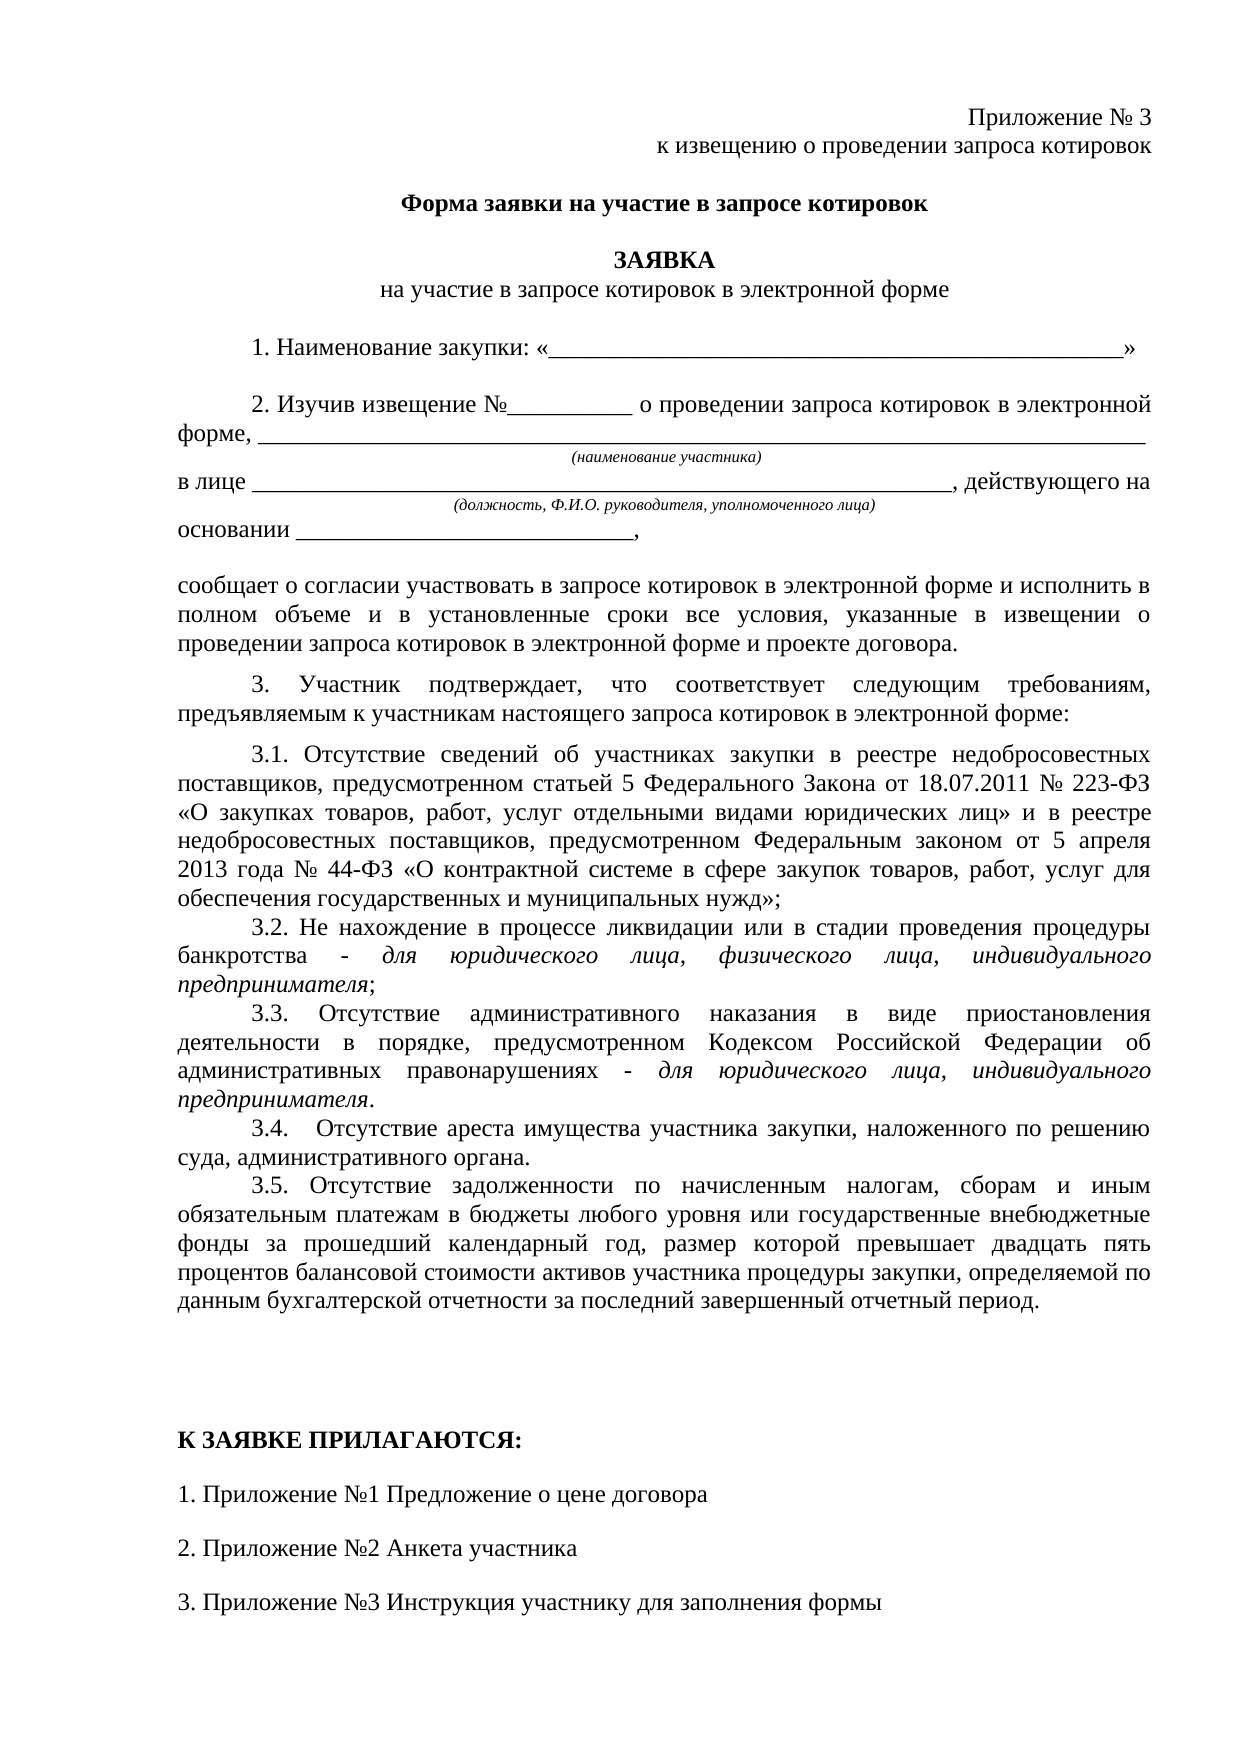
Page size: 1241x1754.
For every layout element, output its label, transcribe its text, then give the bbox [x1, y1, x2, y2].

text 1. Приложение №1 Предложение о цене договора [177, 1479, 1152, 1508]
text 3.3. Отсутствие административного наказания в виде приостановления деятельности в порядке, предусмотренном Кодексом Российской Федерации об административных правонарушениях - для юридического лица, индивидуального предпринимателя. [177, 998, 1152, 1113]
text 3.4. Отсутствие ареста имущества участника закупки, наложенного по решению суда, административного органа. [177, 1113, 1152, 1171]
text Форма заявки на участие в запросе котировок [177, 188, 1152, 217]
text 3. Участник подтверждает, что соответствует следующим требованиям, предъявляемым к участникам настоящего запроса котировок в электронной форме: [177, 669, 1152, 727]
text (наименование участника) [177, 447, 1152, 466]
text 3.1. Отсутствие сведений об участниках закупки в реестре недобросовестных поставщиков, предусмотренном статьей 5 Федерального Закона от 18.07.2011 № 223-ФЗ «О закупках товаров, работ, услуг отдельными видами юридических лиц» и в реестре недобросовестных поставщиков, предусмотренном Федеральным законом от 5 апреля 2013 года № 44-ФЗ «О контрактной системе в сфере закупок товаров, работ, услуг для обеспечения государственных и муниципальных нужд»; [177, 739, 1152, 912]
text 3.5. Отсутствие задолженности по начисленным налогам, сборам и иным обязательным платежам в бюджеты любого уровня или государственные внебюджетные фонды за прошедший календарный год, размер которой превышает двадцать пять процентов балансовой стоимости активов участника процедуры закупки, определяемой по данным бухгалтерской отчетности за последний завершенный отчетный период. [177, 1171, 1152, 1314]
text ЗАЯВКА [177, 246, 1152, 274]
text 2. Приложение №2 Анкета участника [177, 1533, 1152, 1562]
text в лице ________________________________________________________, действующего на [177, 466, 1152, 495]
text 2. Изучив извещение №__________ о проведении запроса котировок в электронной форме, _______________________________________________________________________ [177, 389, 1152, 447]
text 1. Наименование закупки: «______________________________________________» [177, 332, 1152, 361]
text К ЗАЯВКЕ ПРИЛАГАЮТСЯ: [177, 1426, 1152, 1454]
text 3. Приложение №3 Инструкция участнику для заполнения формы [177, 1587, 1152, 1616]
text Приложение № 3 [177, 102, 1152, 131]
text (должность, Ф.И.О. руководителя, уполномоченного лица) [177, 495, 1152, 514]
text основании ___________________________, [177, 514, 1152, 543]
text к извещению о проведении запроса котировок [177, 131, 1152, 159]
text на участие в запросе котировок в электронной форме [177, 274, 1152, 303]
text 3.2. Не нахождение в процессе ликвидации или в стадии проведения процедуры банкротства - для юридического лица, физического лица, индивидуального предпринимателя; [177, 912, 1152, 998]
text сообщает о согласии участвовать в запросе котировок в электронной форме и исполнить в полном объеме и в установленные сроки все условия, указанные в извещении о проведении запроса котировок в электронной форме и проекте договора. [177, 571, 1152, 657]
